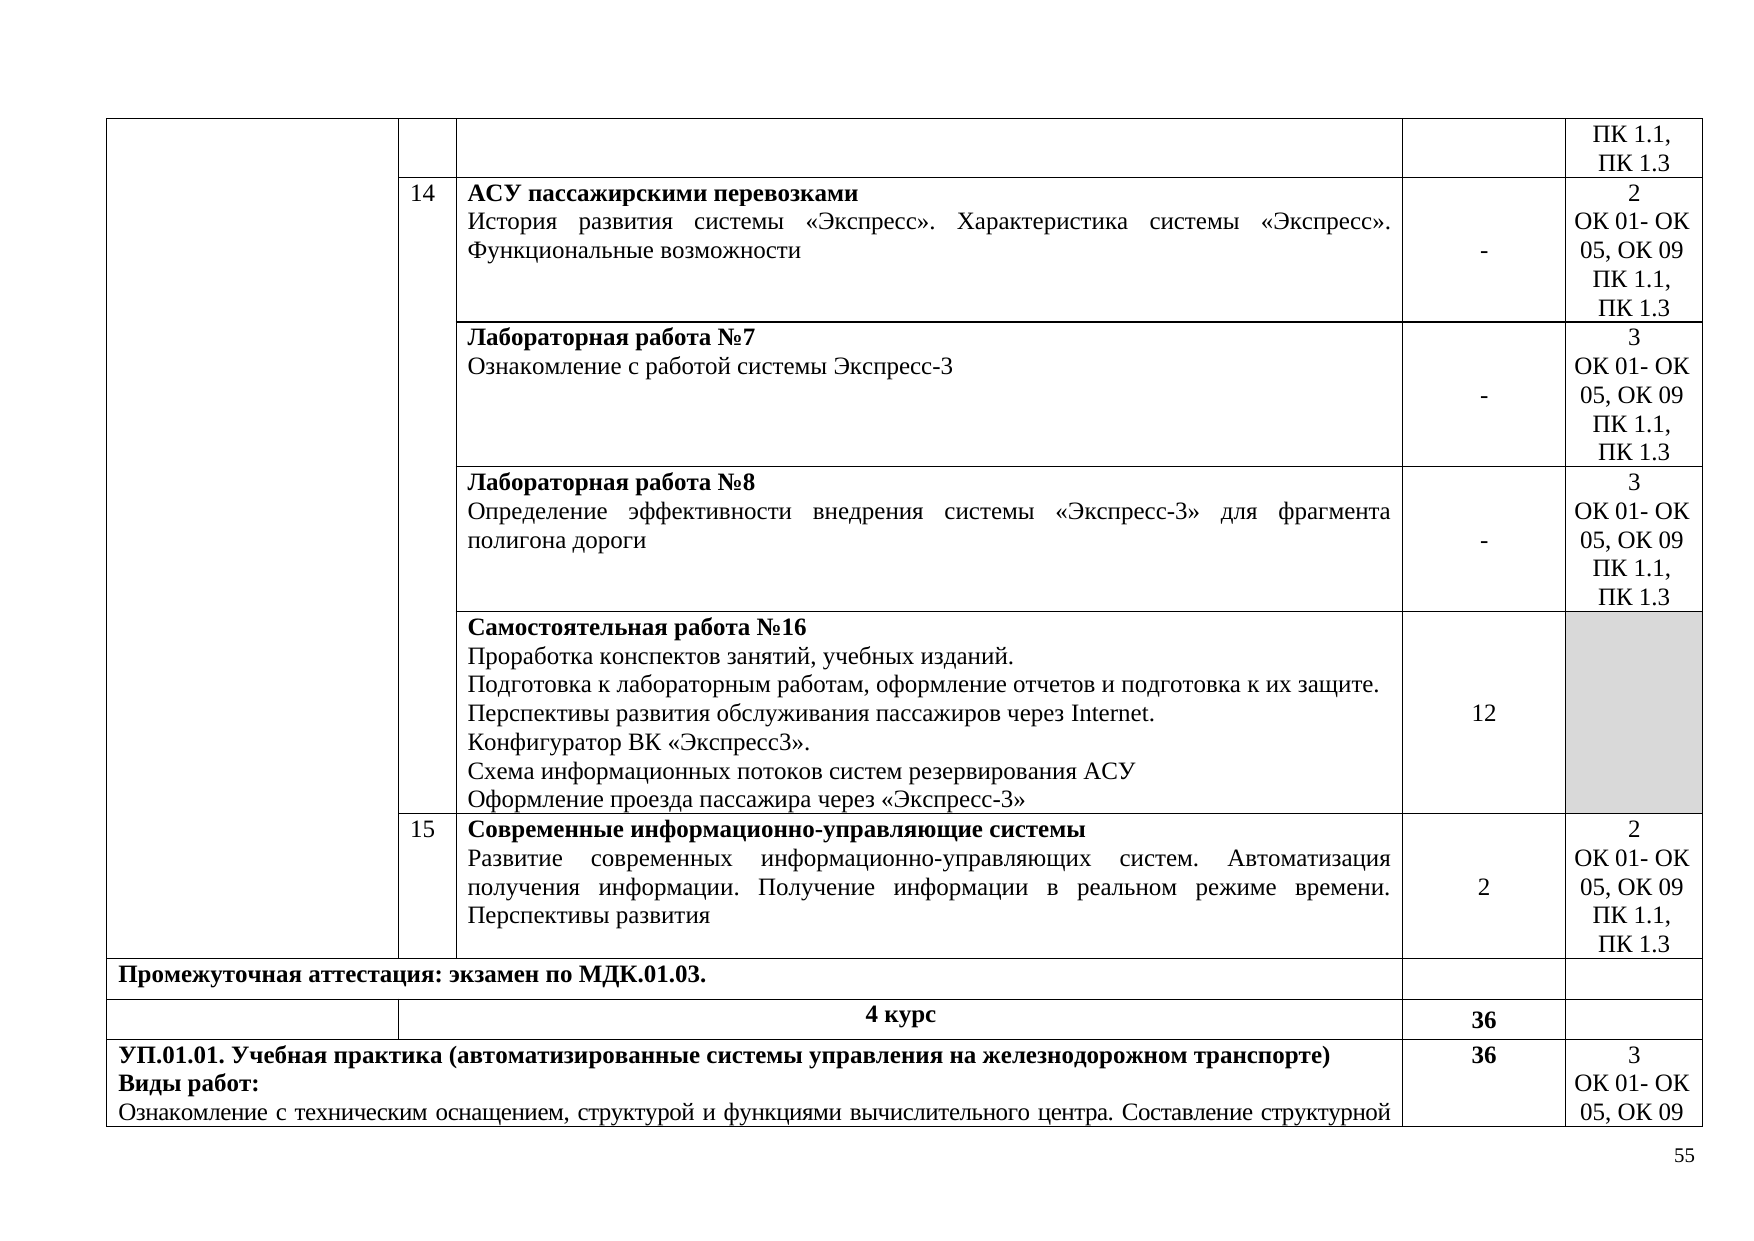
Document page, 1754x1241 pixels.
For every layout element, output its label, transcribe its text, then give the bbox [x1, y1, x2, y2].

table_cell 3 ОК 01- ОК 05, ОК 09 ПК 1.1, ПК 1.3 [1566, 323, 1702, 466]
table_cell 4 курс [399, 1000, 1402, 1039]
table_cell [1566, 1040, 1702, 1126]
table_cell [1566, 612, 1702, 813]
table_cell 14 [399, 178, 456, 813]
table_cell Промежуточная аттестация: экзамен по МДК.01.03. [107, 959, 1402, 998]
table_cell 15 [399, 814, 456, 958]
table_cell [107, 1040, 1402, 1126]
table_cell - [1403, 119, 1565, 177]
table_cell 2 ОК 01- ОК 05, ОК 09 ПК 1.1, ПК 1.3 [1566, 814, 1702, 958]
table_cell 2 [1403, 814, 1565, 958]
table_cell Лабораторная работа №7 Ознакомление с работой системы Экспресс-3 [457, 323, 1402, 466]
table_cell - [1403, 467, 1565, 611]
table_cell 12 [1403, 612, 1565, 813]
table_cell Современные информационно-управляющие системы Развитие современных информационно-управляющих систем. Автоматизация получения информации. Получение информации в реальном режиме времени. Перспективы развития [457, 814, 1402, 958]
table_cell [107, 1000, 398, 1039]
table_cell [1566, 959, 1702, 998]
table_cell Самостоятельная работа №16 Проработка конспектов занятий, учебных изданий. Подготовка к лабораторным работам, оформление отчетов и подготовка к их защите. Перспективы развития обслуживания пассажиров через Internet. Конфигуратор ВК «Экспресс3». Схема информационных потоков систем резервирования АСУ Оформление проезда пассажира через «Экспресс-3» [457, 612, 1402, 813]
table_cell Лабораторная работа №8 Определение эффективности внедрения системы «Экспресс-3» для фрагмента полигона дороги [457, 467, 1402, 611]
table_cell 3 ОК 01- ОК 05, ОК 09 ПК 1.1, ПК 1.3 [1566, 467, 1702, 611]
table_cell 2 ОК 01- ОК 05, ОК 09 ПК 1.1, ПК 1.3 [1566, 178, 1702, 321]
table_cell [457, 119, 1402, 177]
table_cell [1566, 119, 1702, 177]
table_cell [1403, 959, 1565, 998]
table_cell - [1403, 323, 1565, 466]
table_cell АСУ пассажирскими перевозками История развития системы «Экспресс». Характеристика системы «Экспресс». Функциональные возможности [457, 178, 1402, 321]
table_cell - [1403, 178, 1565, 321]
table_cell 36 [1403, 1040, 1565, 1126]
table_cell 36 [1403, 1000, 1565, 1039]
table_cell [1566, 1000, 1702, 1039]
